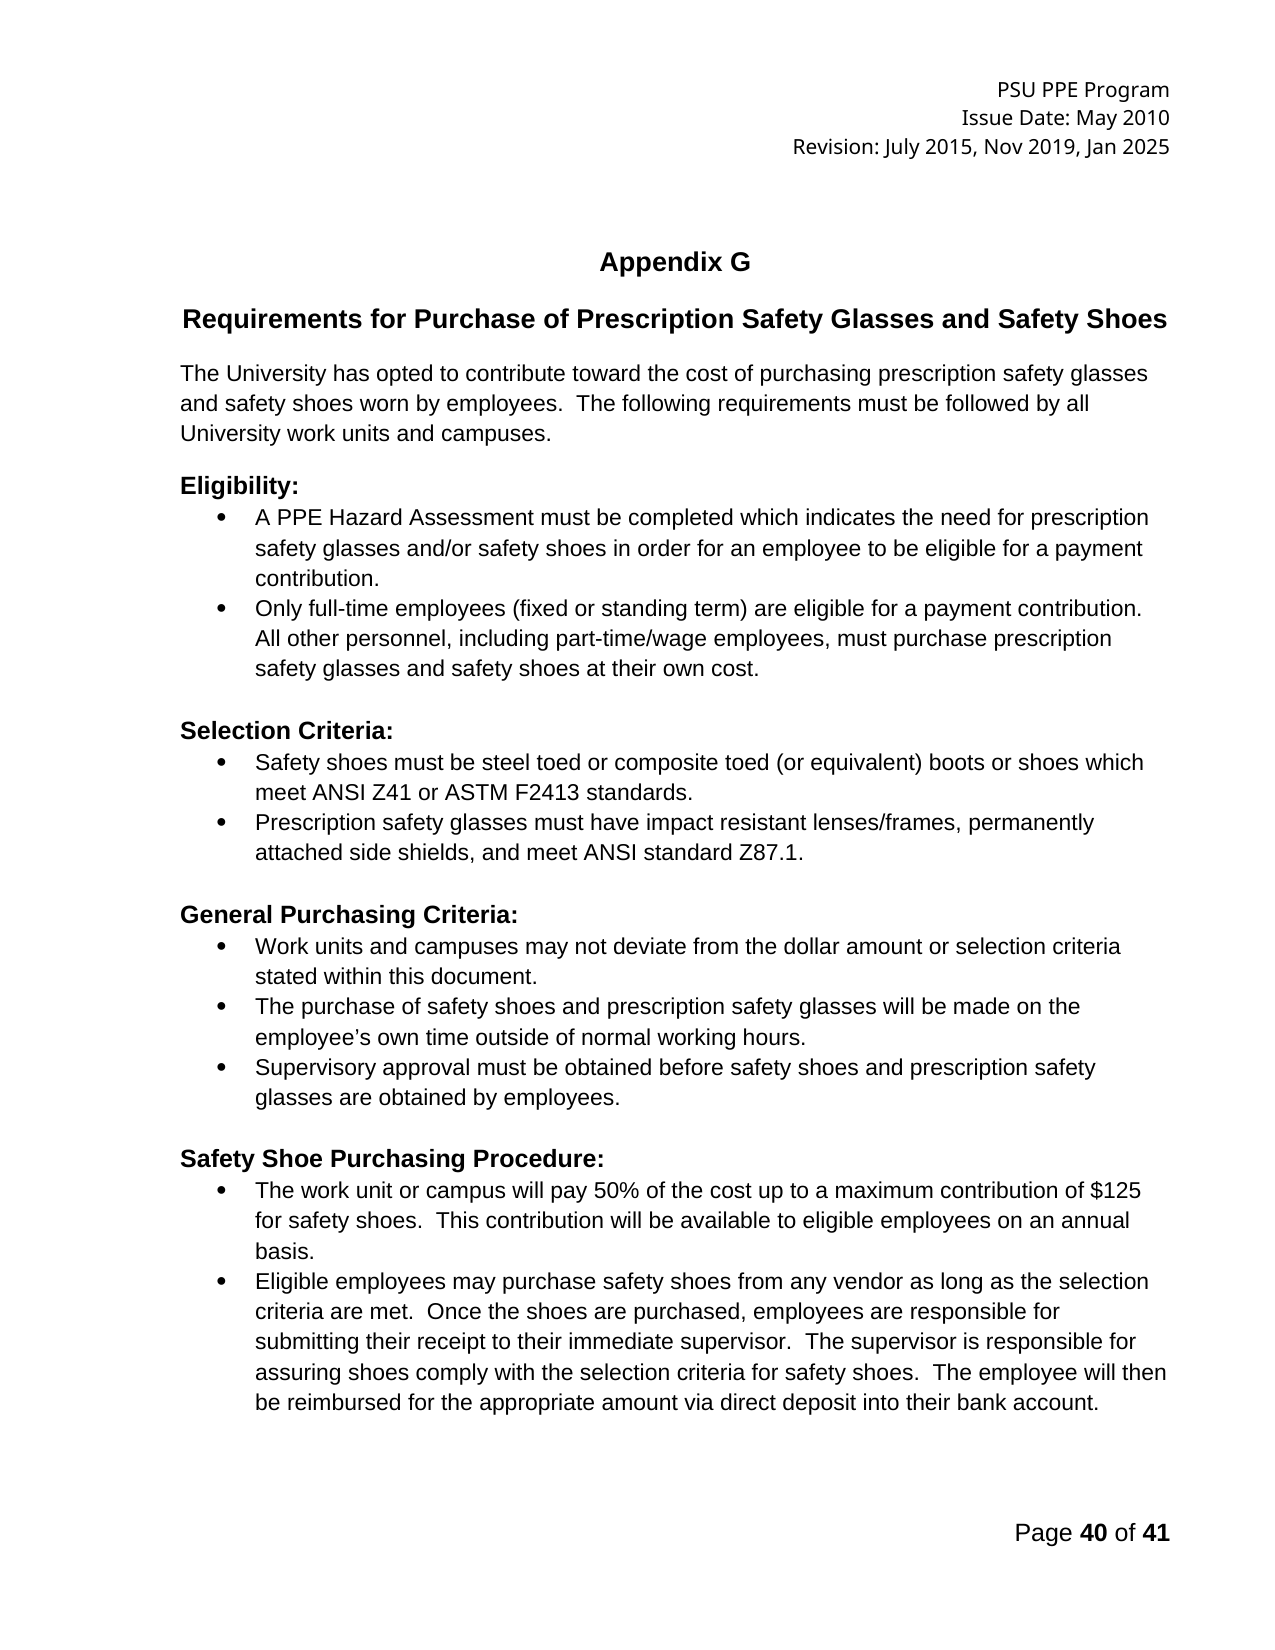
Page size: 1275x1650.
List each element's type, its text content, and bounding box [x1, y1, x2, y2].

text Eligibility: [180, 471, 1170, 500]
text General Purchasing Criteria: [180, 900, 1170, 928]
list A PPE Hazard Assessment must be completed which indicates the need for prescription safety glasses and/or safety shoes in order for an employee to be eligible for a payment contribution. [217, 504, 1170, 591]
list The purchase of safety shoes and prescription safety glasses will be made on the employee’s own time outside of normal working hours. [217, 993, 1170, 1050]
list Safety shoes must be steel toed or composite toed (or equivalent) boots or shoes which meet ANSI Z41 or ASTM F2413 standards. [217, 749, 1170, 805]
list Eligible employees may purchase safety shoes from any vendor as long as the selection criteria are met. Once the shoes are purchased, employees are responsible for submitting their receipt to their immediate supervisor. The supervisor is responsible for assuring shoes comply with the selection criteria for safety shoes. The employee will then be reimbursed for the appropriate amount via direct deposit into their bank account. [217, 1268, 1170, 1415]
list Work units and campuses may not deviate from the dollar amount or selection criteria stated within this document. [217, 933, 1170, 989]
text Safety Shoe Purchasing Procedure: [180, 1144, 1170, 1173]
text Appendix G [180, 246, 1170, 277]
list Supervisory approval must be obtained before safety shoes and prescription safety glasses are obtained by employees. [217, 1054, 1170, 1110]
text Requirements for Purchase of Prescription Safety Glasses and Safety Shoes [180, 303, 1170, 334]
text Selection Criteria: [180, 716, 1170, 744]
text The University has opted to contribute toward the cost of purchasing prescription safety glasses and safety shoes worn by employees. The following requirements must be followed by all University work units and campuses. [180, 360, 1170, 447]
list Prescription safety glasses must have impact resistant lenses/frames, permanently attached side shields, and meet ANSI standard Z87.1. [217, 809, 1170, 866]
list Only full-time employees (fixed or standing term) are eligible for a payment contribution. All other personnel, including part-time/wage employees, must purchase prescription safety glasses and safety shoes at their own cost. [217, 595, 1170, 682]
list The work unit or campus will pay 50% of the cost up to a maximum contribution of $125 for safety shoes. This contribution will be available to eligible employees on an annual basis. [217, 1177, 1170, 1264]
